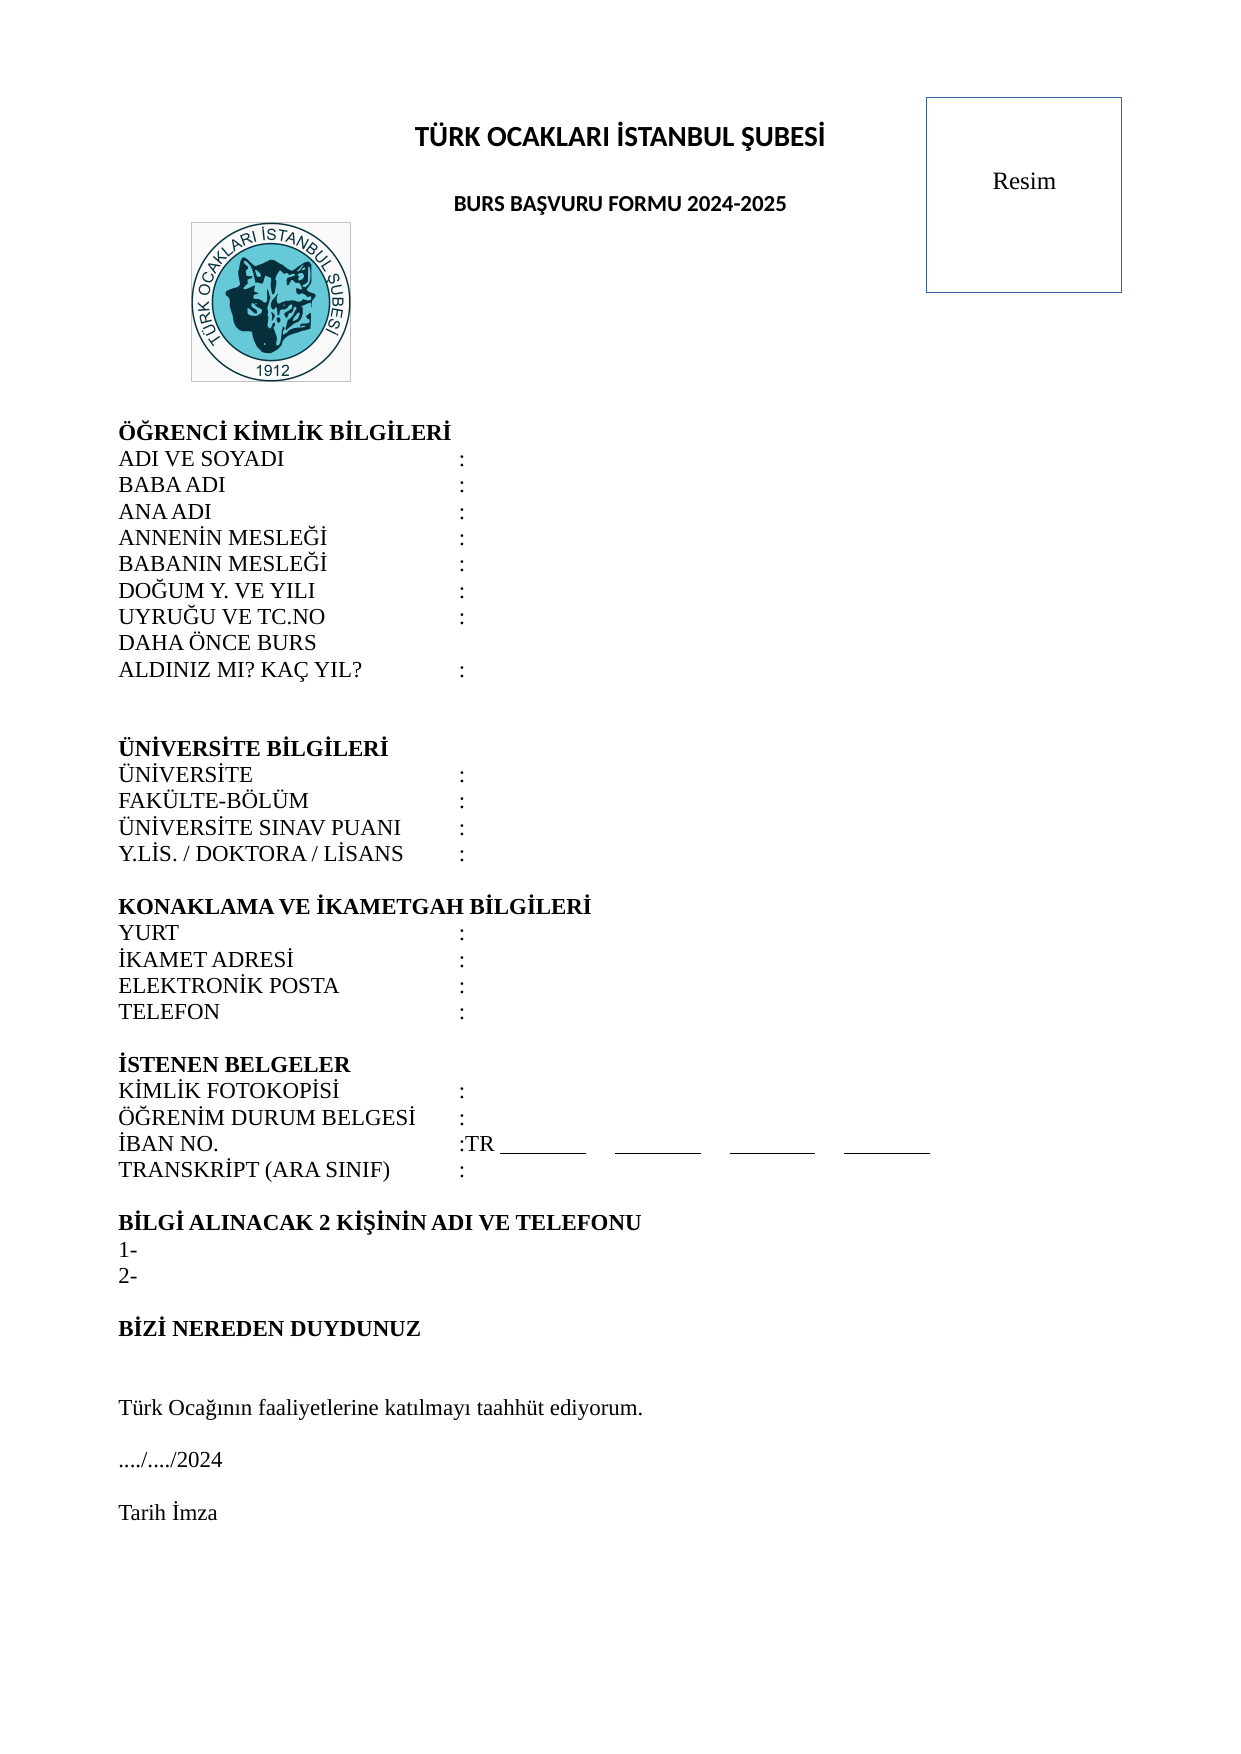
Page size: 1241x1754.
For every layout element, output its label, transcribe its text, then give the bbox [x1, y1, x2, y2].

text BURS BAŞVURU FORMU 2024-2025 [118, 189, 926, 217]
text TÜRK OCAKLARI İSTANBUL ŞUBESİ [118, 118, 926, 154]
text FAKÜLTE-BÖLÜM : [118, 788, 1122, 814]
text YURT : [118, 919, 1122, 946]
text Transkript (ARA SINIF) : [118, 1157, 1122, 1183]
text BABANIN MESLEĞİ : [118, 550, 1122, 577]
text 2- [118, 1262, 1122, 1288]
text ALDINIZ MI? KAÇ YIL? : [118, 656, 1122, 682]
text Türk Ocağının faaliyetlerine katılmayı taahhüt ediyorum. [118, 1394, 1122, 1420]
picture [187, 219, 355, 386]
text ÜNİVERSİTE : [118, 761, 1122, 788]
text ..../..../2024 [118, 1446, 1122, 1473]
text ANA ADI : [118, 498, 1122, 524]
text DOĞUM Y. VE YILI : [118, 577, 1122, 603]
text İSTENEN BELGELER [118, 1051, 1122, 1077]
text ELEKTRONİK POSTA : [118, 972, 1122, 998]
text BABA ADI : [118, 471, 1122, 498]
text Tarih İmza [118, 1499, 1122, 1526]
text Y.LİS. / DOKTORA / LİSANS : [118, 840, 1122, 867]
text KİMLİK FOTOKOPİSİ : [118, 1077, 1122, 1104]
text İBAN NO. :TR [118, 1130, 1122, 1157]
text UYRUĞU VE TC.NO : [118, 603, 1122, 629]
text ADI VE SOYADI : [118, 445, 1122, 471]
text KONAKLAMA VE İKAMETGAH BİLGİLERİ [118, 893, 1122, 919]
text BİZİ NEREDEN DUYDUNUZ [118, 1315, 1122, 1341]
text ANNENİN MESLEĞİ : [118, 524, 1122, 550]
text 1- [118, 1236, 1122, 1262]
text İKAMET ADRESİ : [118, 946, 1122, 972]
text BİLGİ ALINACAK 2 KİŞİNİN ADI VE TELEFONU [118, 1209, 1122, 1236]
text DAHA ÖNCE BURS [118, 629, 1122, 656]
text ÜNİVERSİTE SINAV PUANI : [118, 814, 1122, 840]
text TELEFON : [118, 998, 1122, 1025]
text ÜNİVERSİTE BİLGİLERİ [118, 735, 1122, 761]
text ÖĞRENİM DURUM BELGESİ : [118, 1104, 1122, 1130]
text ÖĞRENCİ KİMLİK BİLGİLERİ [118, 419, 1122, 445]
